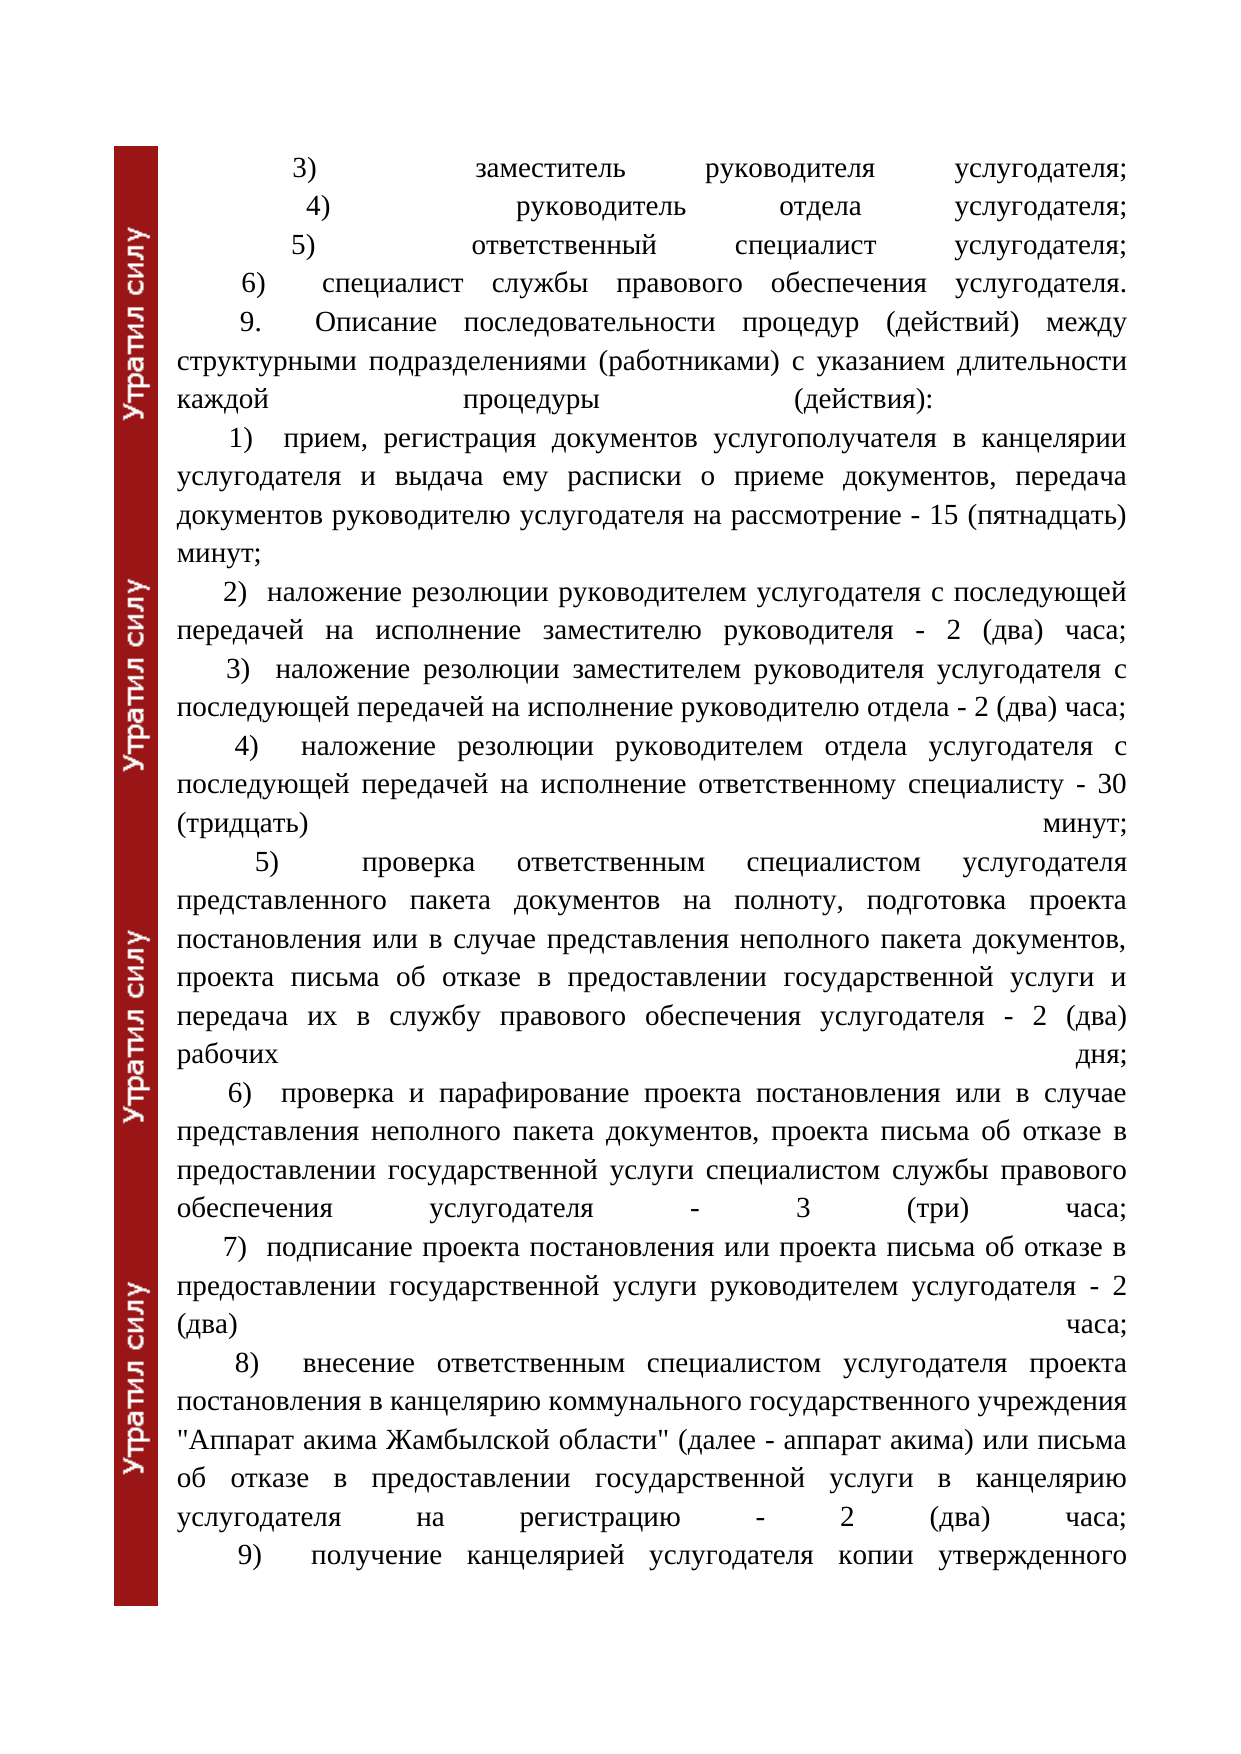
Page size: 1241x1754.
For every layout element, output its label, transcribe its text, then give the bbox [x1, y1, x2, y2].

picture [114, 146, 158, 150]
picture [114, 1571, 158, 1606]
